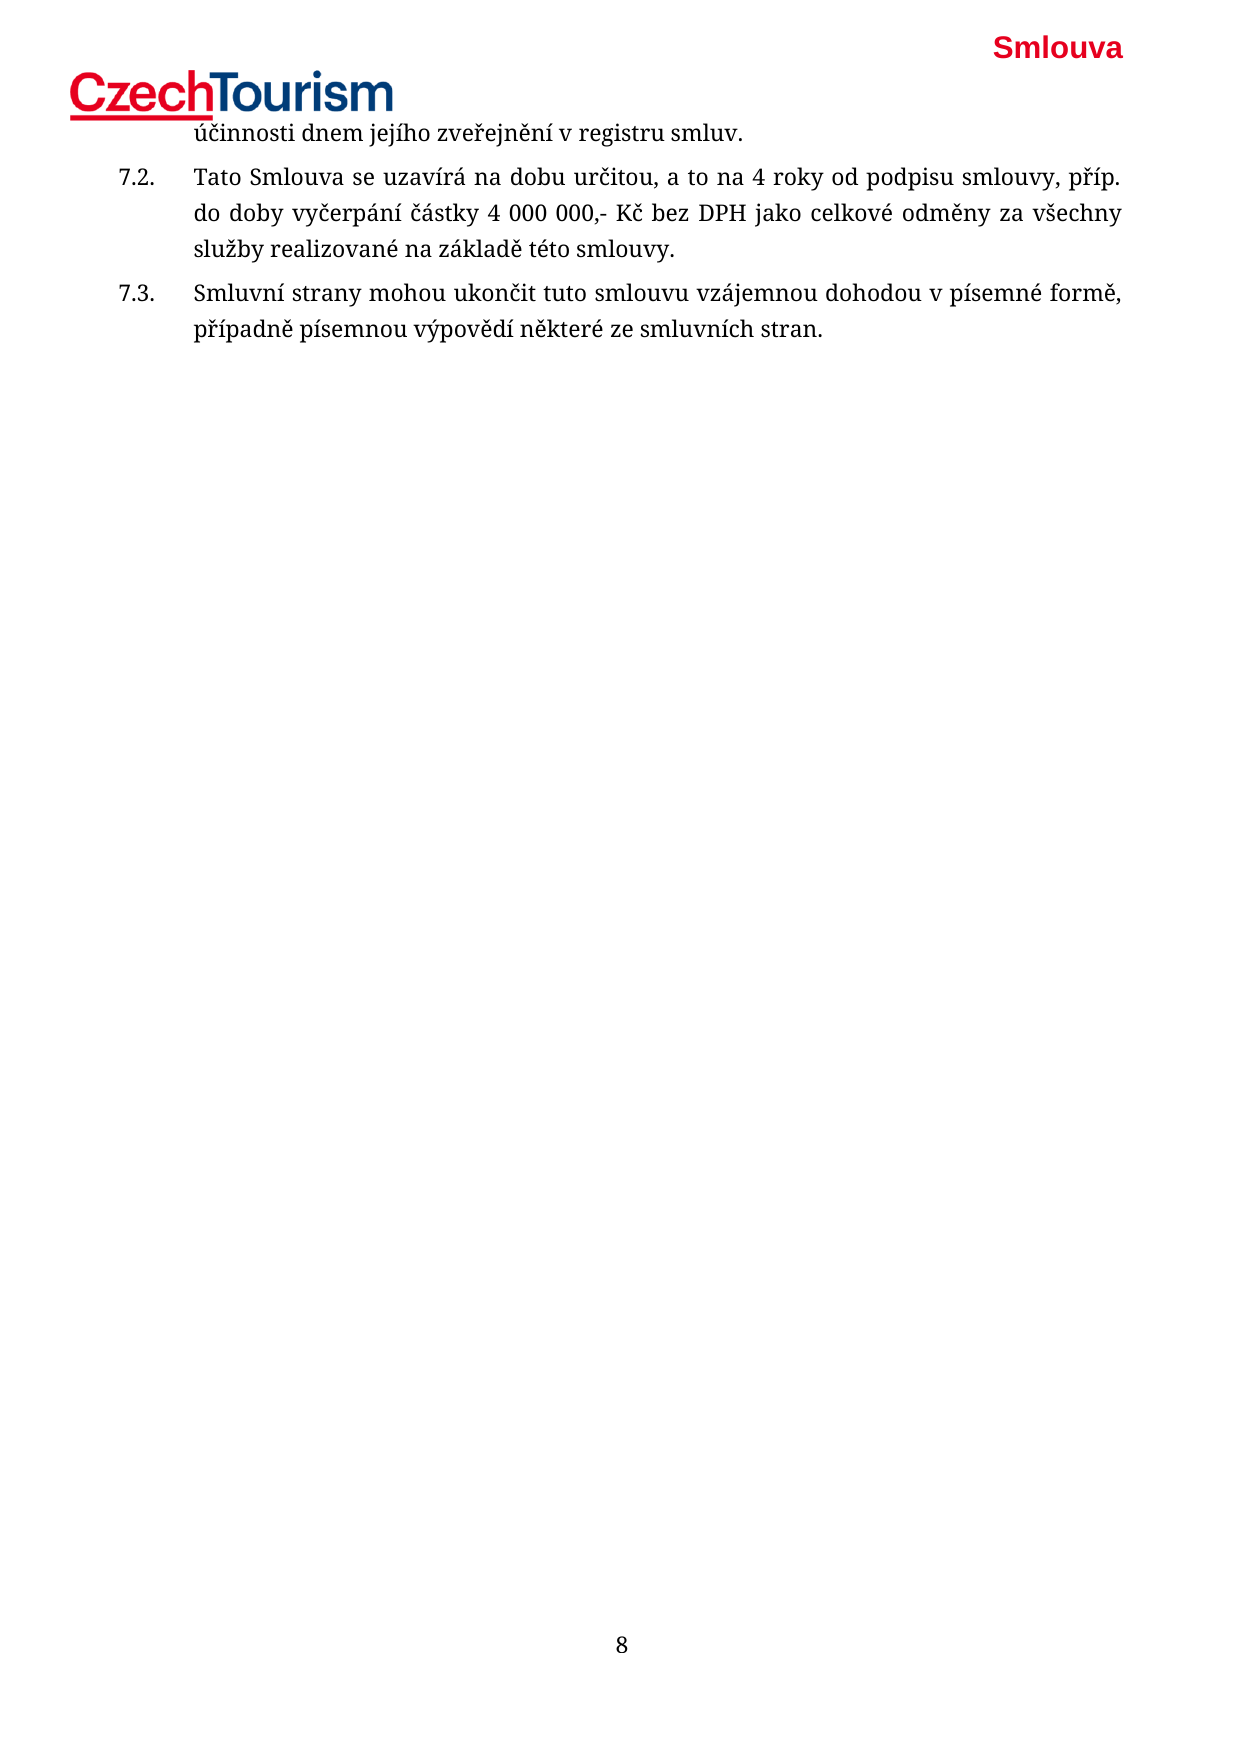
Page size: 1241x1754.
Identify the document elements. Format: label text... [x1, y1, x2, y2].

list Tato Smlouva se uzavírá na dobu určitou, a to na 4 roky od podpisu smlouvy, příp. do doby vyčerpání částky 4 000 000,- Kč bez DPH jako celkové odměny za všechny služby realizované na základě této smlouvy. [118, 161, 1123, 264]
list Smluvní strany mohou ukončit tuto smlouvu vzájemnou dohodou v písemné formě, případně písemnou výpovědí některé ze smluvních stran. [118, 277, 1122, 344]
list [118, 117, 1122, 148]
picture [70, 70, 393, 121]
